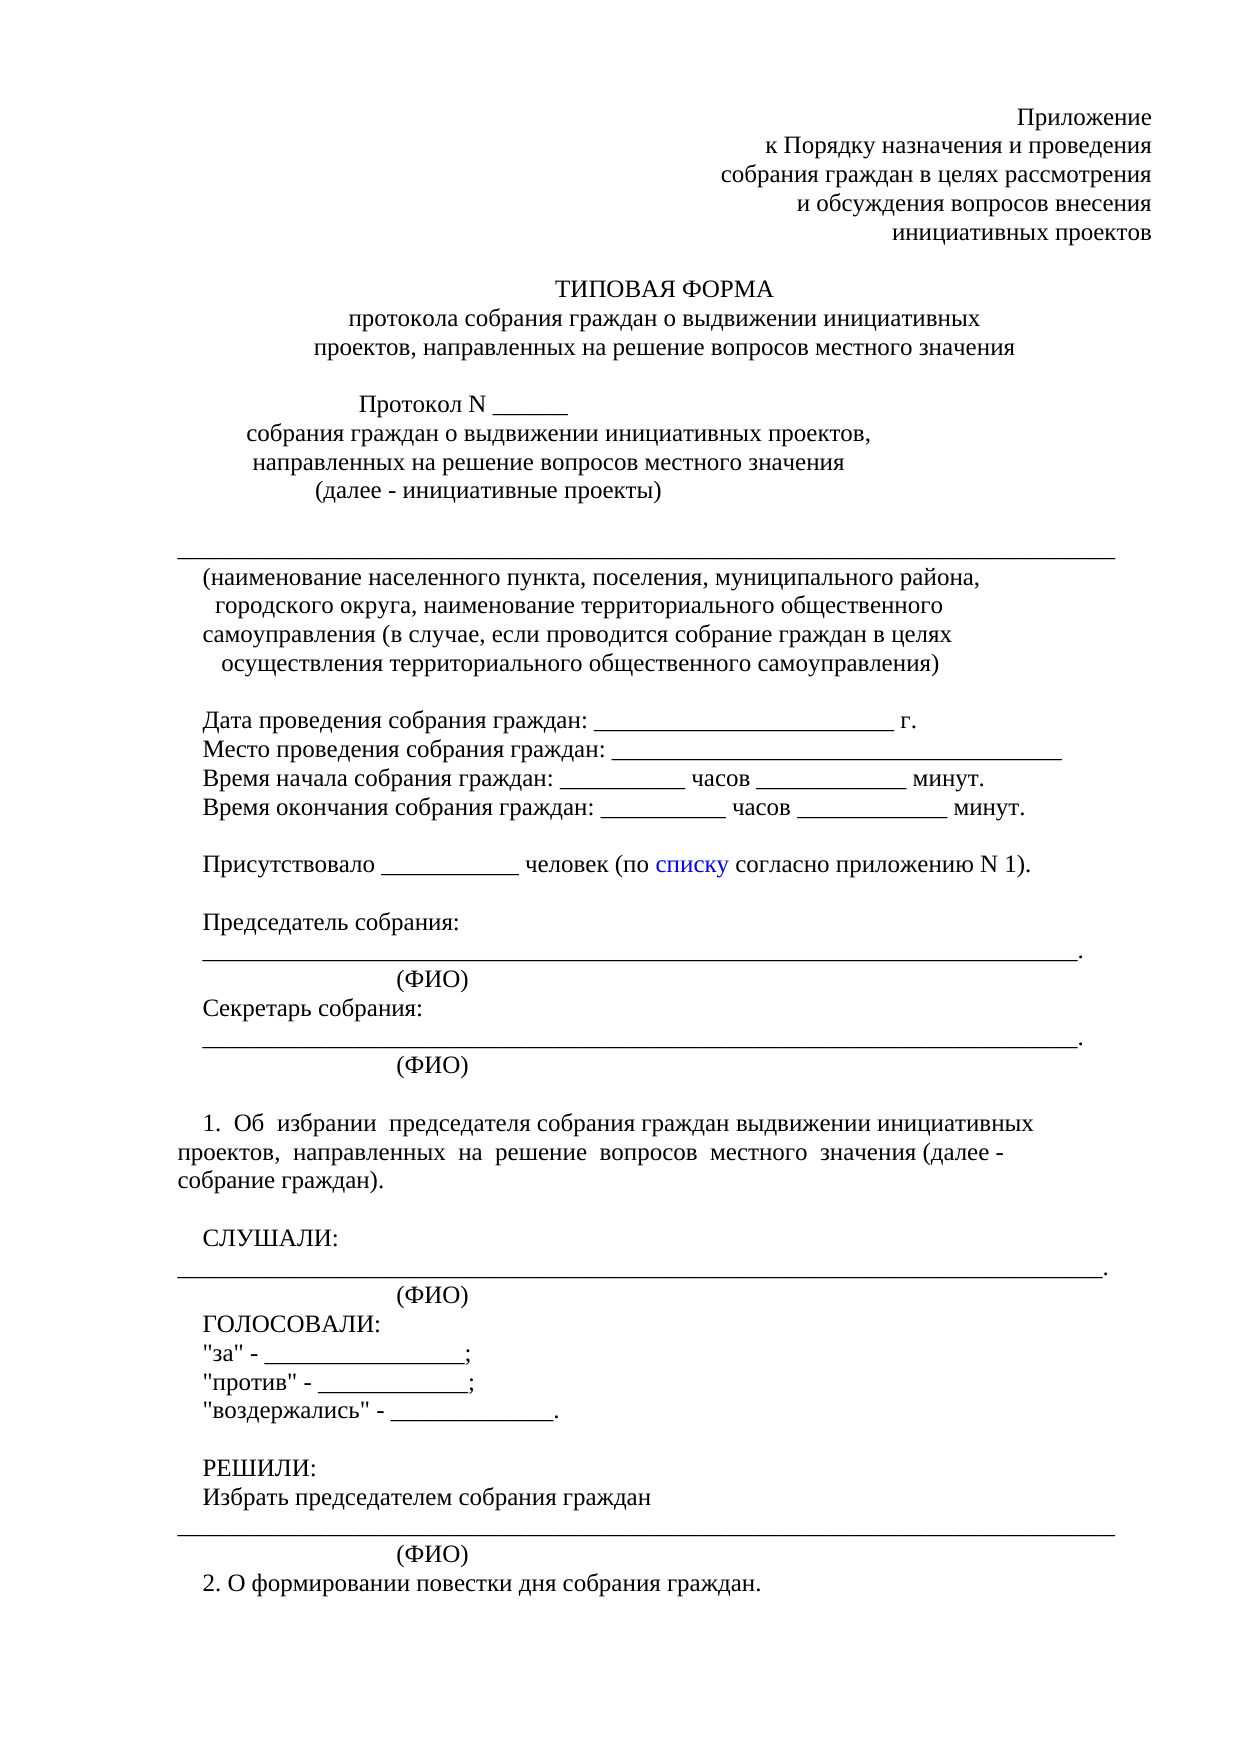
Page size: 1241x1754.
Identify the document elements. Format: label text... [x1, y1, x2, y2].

text протокола собрания граждан о выдвижении инициативных [177, 303, 1152, 332]
text Председатель собрания: [177, 907, 1152, 936]
text ___________________________________________________________________________ [177, 533, 1152, 562]
text инициативных проектов [177, 217, 1152, 246]
text Время окончания собрания граждан: __________ часов ____________ минут. [177, 792, 1152, 821]
text направленных на решение вопросов местного значения [177, 447, 1152, 476]
text 2. О формировании повестки дня собрания граждан. [177, 1568, 1152, 1597]
text РЕШИЛИ: [177, 1453, 1152, 1482]
text и обсуждения вопросов внесения [177, 188, 1152, 217]
text Приложение [177, 102, 1152, 131]
text "воздержались" - _____________. [177, 1396, 1152, 1424]
text "за" - ________________; [177, 1338, 1152, 1367]
text (ФИО) [177, 964, 1152, 993]
text ______________________________________________________________________. [177, 1022, 1152, 1051]
text (ФИО) [177, 1281, 1152, 1309]
text Протокол N ______ [177, 389, 1152, 418]
text (далее - инициативные проекты) [177, 476, 1152, 504]
text к Порядку назначения и проведения [177, 131, 1152, 159]
text ГОЛОСОВАЛИ: [177, 1309, 1152, 1338]
text (ФИО) [177, 1051, 1152, 1079]
text Избрать председателем собрания граждан [177, 1482, 1152, 1511]
text Дата проведения собрания граждан: ________________________ г. [177, 706, 1152, 734]
text "против" - ____________; [177, 1367, 1152, 1396]
text 1. Об избрании председателя собрания граждан выдвижении инициативных [177, 1108, 1152, 1137]
text __________________________________________________________________________. [177, 1252, 1152, 1281]
text осуществления территориального общественного самоуправления) [177, 648, 1152, 677]
text проектов, направленных на решение вопросов местного значения [177, 332, 1152, 361]
text Время начала собрания граждан: __________ часов ____________ минут. [177, 763, 1152, 792]
text ______________________________________________________________________. [177, 936, 1152, 964]
text (ФИО) [177, 1539, 1152, 1568]
text Присутствовало ___________ человек (по списку согласно приложению N 1). [177, 849, 1152, 878]
text СЛУШАЛИ: [177, 1223, 1152, 1252]
text собрания граждан в целях рассмотрения [177, 159, 1152, 188]
text самоуправления (в случае, если проводится собрание граждан в целях [177, 619, 1152, 648]
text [177, 1511, 1152, 1539]
text (наименование населенного пункта, поселения, муниципального района, [177, 562, 1152, 591]
text собрания граждан о выдвижении инициативных проектов, [177, 418, 1152, 447]
text городского округа, наименование территориального общественного [177, 591, 1152, 619]
text Место проведения собрания граждан: ____________________________________ [177, 734, 1152, 763]
text проектов, направленных на решение вопросов местного значения (далее - [177, 1137, 1152, 1166]
text собрание граждан). [177, 1166, 1152, 1194]
text ТИПОВАЯ ФОРМА [177, 274, 1152, 303]
text Секретарь собрания: [177, 993, 1152, 1022]
